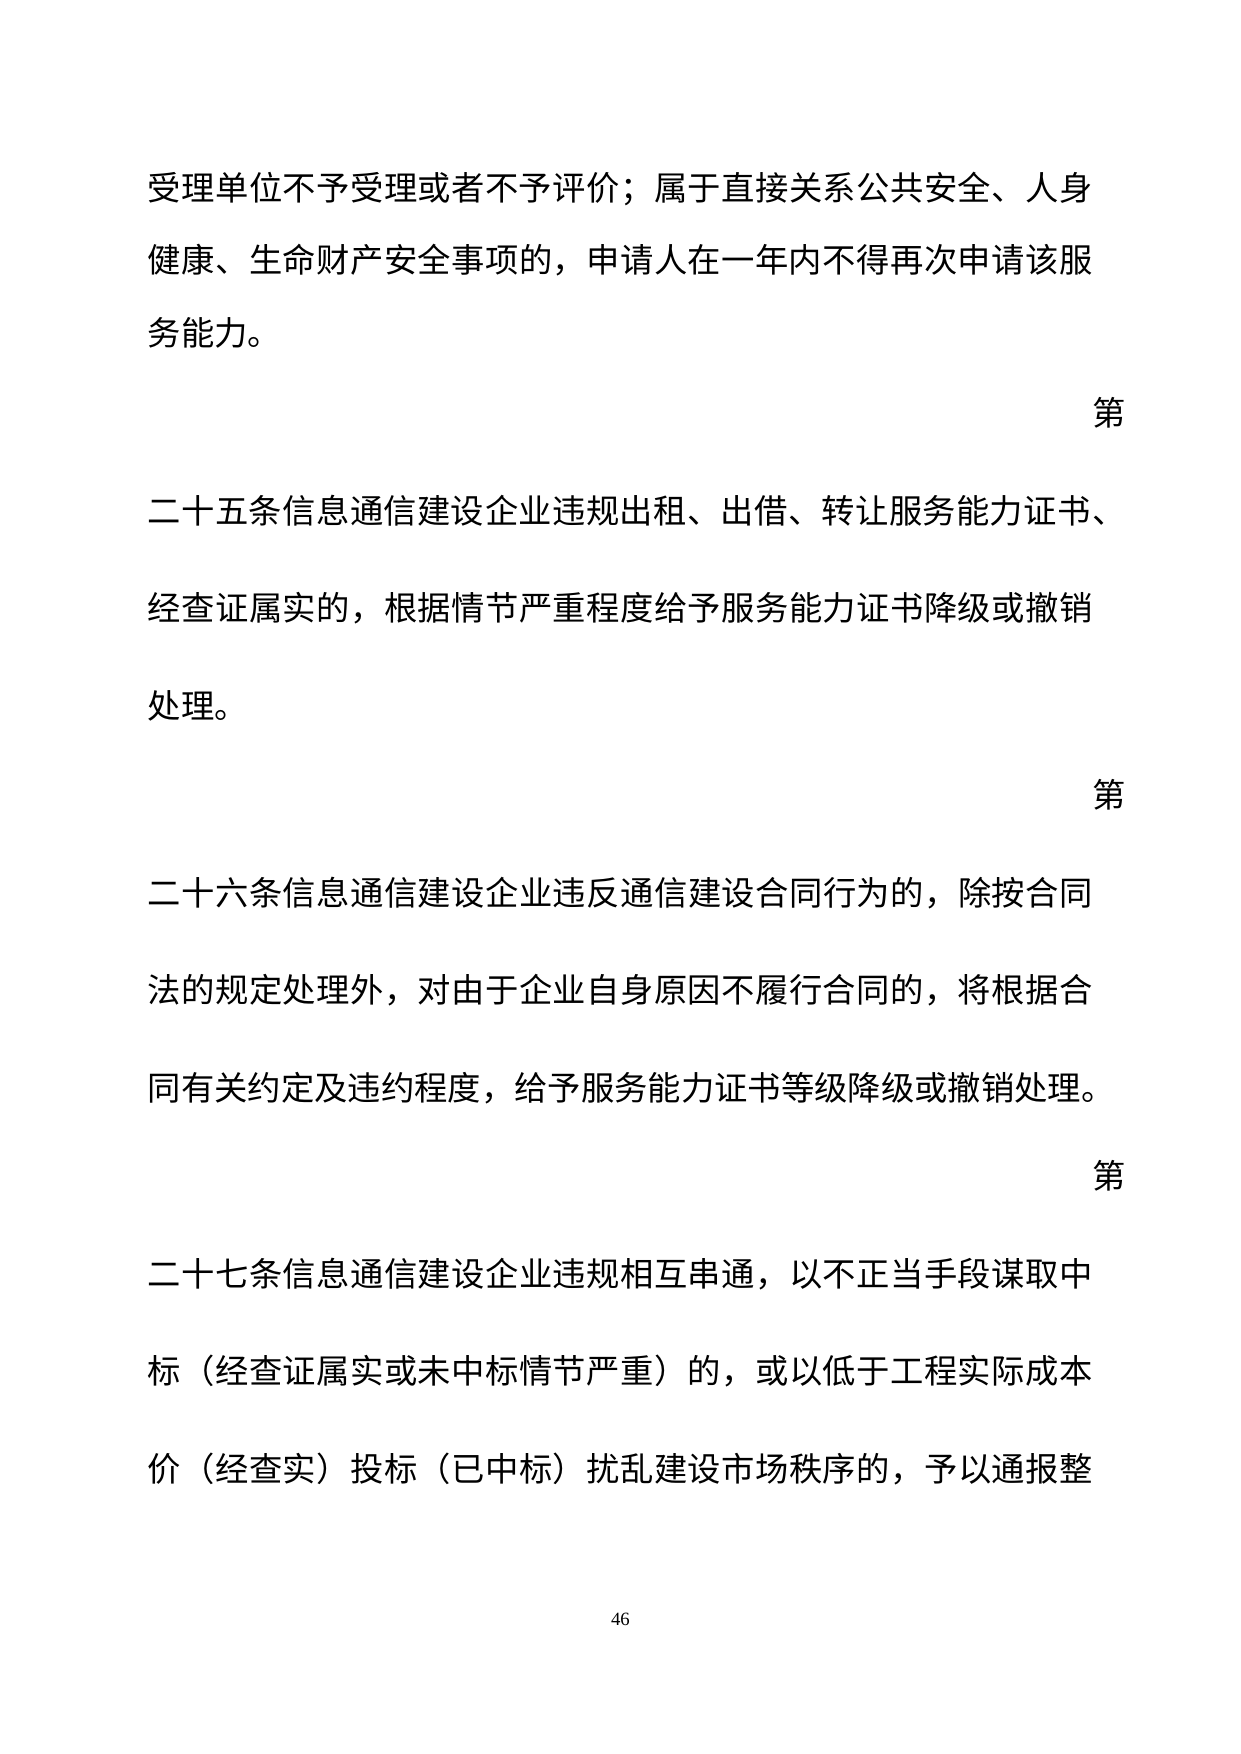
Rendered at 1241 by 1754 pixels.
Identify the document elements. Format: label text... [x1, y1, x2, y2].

text 第二十五条信息通信建设企业违规出租、出借、转让服务能力证书、经查证属实的，根据情节严重程度给予服务能力证书降级或撤销处理。 [148, 379, 1092, 736]
text 第二十六条信息通信建设企业违反通信建设合同行为的，除按合同法的规定处理外，对由于企业自身原因不履行合同的，将根据合同有关约定及违约程度，给予服务能力证书等级降级或撤销处理。 [148, 760, 1092, 1118]
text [148, 1142, 1092, 1499]
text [148, 162, 1092, 355]
